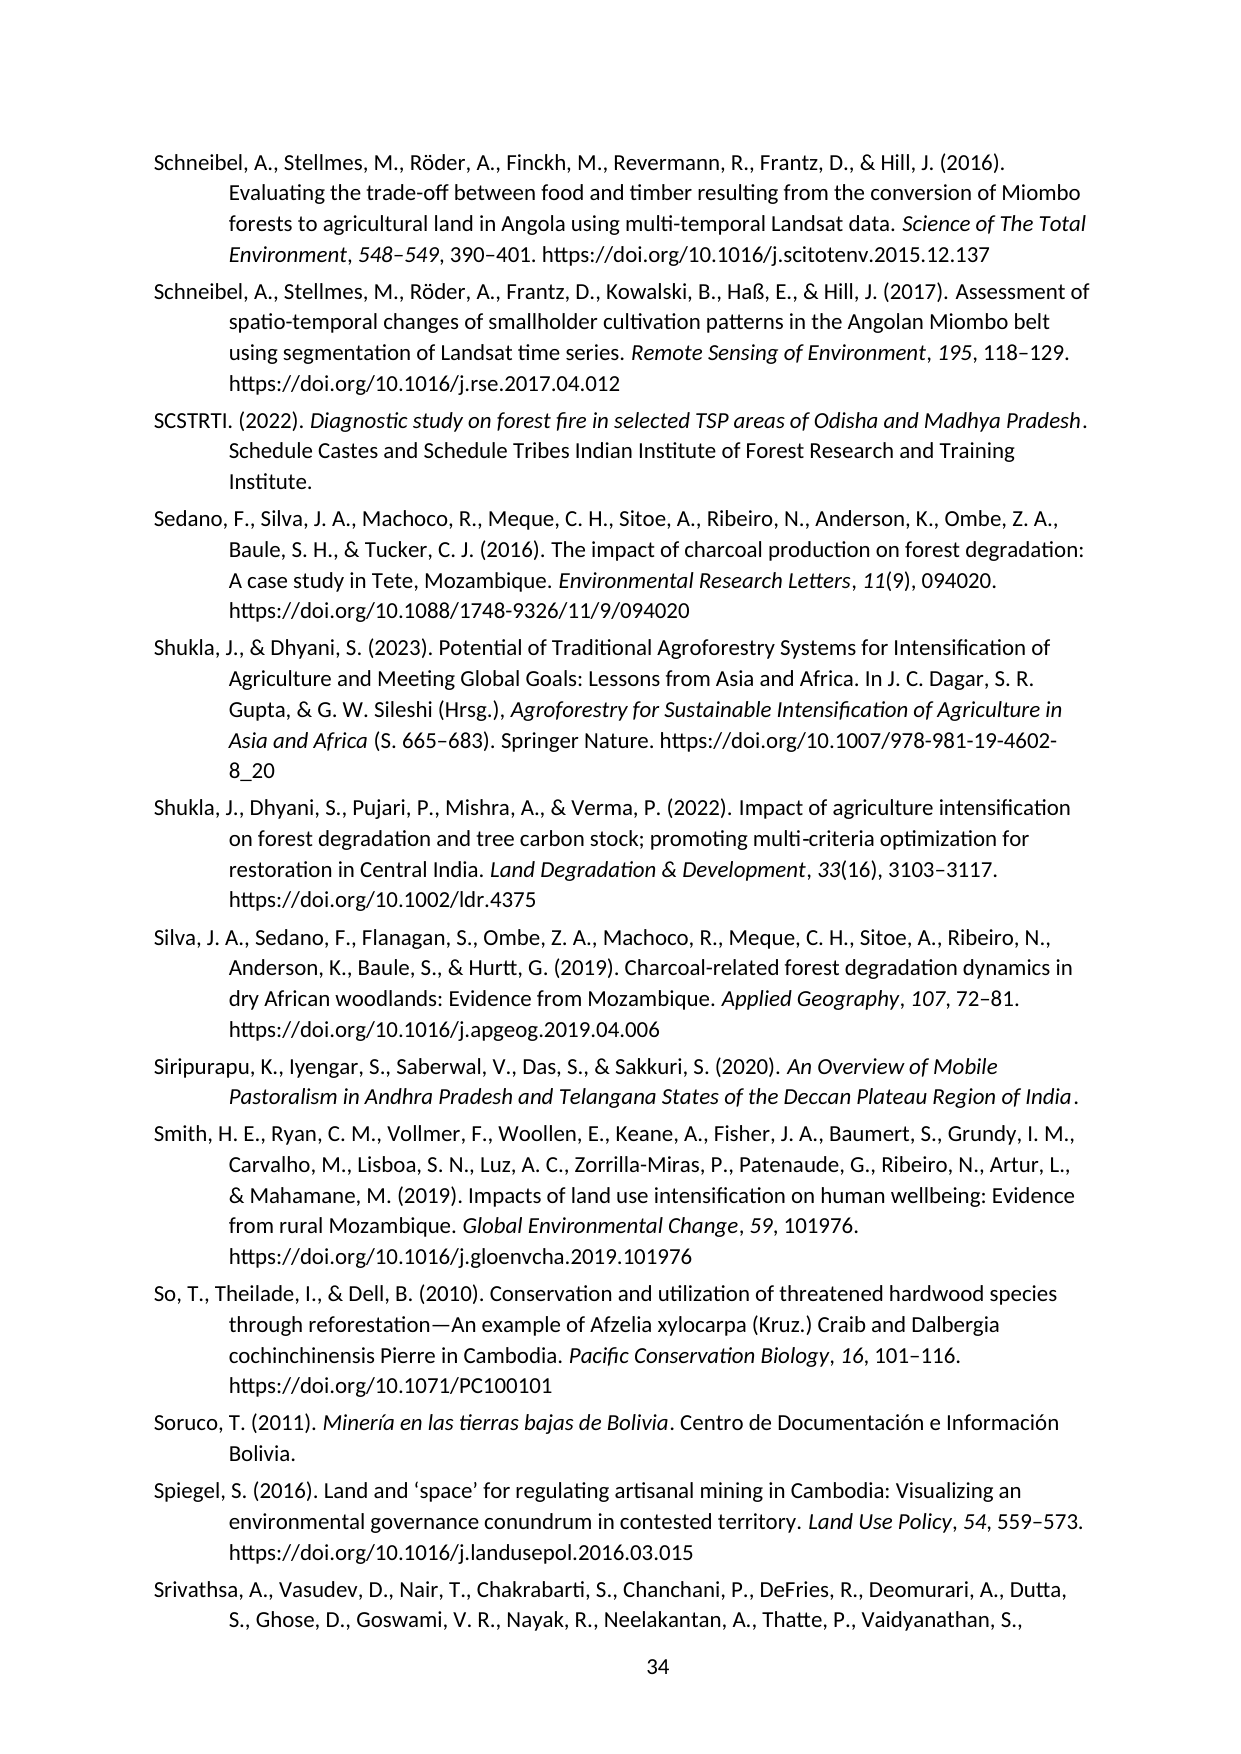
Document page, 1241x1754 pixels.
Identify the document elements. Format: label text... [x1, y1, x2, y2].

text Sedano, F., Silva, J. A., Machoco, R., Meque, C. H., Sitoe, A., Ribeiro, N., Anderson, K., Ombe, Z. A., Baule, S. H., & Tucker, C. J. (2016). The impact of charcoal production on forest degradation: A case study in Tete, Mozambique. Environmental Research Letters, 11(9), 094020. https://doi.org/10.1088/1748-9326/11/9/094020 [153, 504, 1093, 624]
text Siripurapu, K., Iyengar, S., Saberwal, V., Das, S., & Sakkuri, S. (2020). An Overview of Mobile Pastoralism in Andhra Pradesh and Telangana States of the Deccan Plateau Region of India. [153, 1052, 1093, 1111]
text Soruco, T. (2011). Minería en las tierras bajas de Bolivia. Centro de Documentación e Información Bolivia. [153, 1408, 1093, 1467]
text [153, 1575, 1093, 1633]
text Schneibel, A., Stellmes, M., Röder, A., Frantz, D., Kowalski, B., Haß, E., & Hill, J. (2017). Assessment of spatio-temporal changes of smallholder cultivation patterns in the Angolan Miombo belt using segmentation of Landsat time series. Remote Sensing of Environment, 195, 118–129. https://doi.org/10.1016/j.rse.2017.04.012 [153, 277, 1093, 397]
text Shukla, J., & Dhyani, S. (2023). Potential of Traditional Agroforestry Systems for Intensification of Agriculture and Meeting Global Goals: Lessons from Asia and Africa. In J. C. Dagar, S. R. Gupta, & G. W. Sileshi (Hrsg.), Agroforestry for Sustainable Intensification of Agriculture in Asia and Africa (S. 665–683). Springer Nature. https://doi.org/10.1007/978-981-19-4602-8_20 [153, 633, 1093, 784]
text Spiegel, S. (2016). Land and ‘space’ for regulating artisanal mining in Cambodia: Visualizing an environmental governance conundrum in contested territory. Land Use Policy, 54, 559–573. https://doi.org/10.1016/j.landusepol.2016.03.015 [153, 1476, 1093, 1566]
text Smith, H. E., Ryan, C. M., Vollmer, F., Woollen, E., Keane, A., Fisher, J. A., Baumert, S., Grundy, I. M., Carvalho, M., Lisboa, S. N., Luz, A. C., Zorrilla-Miras, P., Patenaude, G., Ribeiro, N., Artur, L., & Mahamane, M. (2019). Impacts of land use intensification on human wellbeing: Evidence from rural Mozambique. Global Environmental Change, 59, 101976. https://doi.org/10.1016/j.gloenvcha.2019.101976 [153, 1119, 1093, 1270]
text Shukla, J., Dhyani, S., Pujari, P., Mishra, A., & Verma, P. (2022). Impact of agriculture intensification on forest degradation and tree carbon stock; promoting multi‐criteria optimization for restoration in Central India. Land Degradation & Development, 33(16), 3103–3117. https://doi.org/10.1002/ldr.4375 [153, 793, 1093, 914]
text So, T., Theilade, I., & Dell, B. (2010). Conservation and utilization of threatened hardwood species through reforestation—An example of Afzelia xylocarpa (Kruz.) Craib and Dalbergia cochinchinensis Pierre in Cambodia. Pacific Conservation Biology, 16, 101–116. https://doi.org/10.1071/PC100101 [153, 1279, 1093, 1399]
text Silva, J. A., Sedano, F., Flanagan, S., Ombe, Z. A., Machoco, R., Meque, C. H., Sitoe, A., Ribeiro, N., Anderson, K., Baule, S., & Hurtt, G. (2019). Charcoal-related forest degradation dynamics in dry African woodlands: Evidence from Mozambique. Applied Geography, 107, 72–81. https://doi.org/10.1016/j.apgeog.2019.04.006 [153, 923, 1093, 1043]
text SCSTRTI. (2022). Diagnostic study on forest fire in selected TSP areas of Odisha and Madhya Pradesh. Schedule Castes and Schedule Tribes Indian Institute of Forest Research and Training Institute. [153, 406, 1093, 495]
text Schneibel, A., Stellmes, M., Röder, A., Finckh, M., Revermann, R., Frantz, D., & Hill, J. (2016). Evaluating the trade-off between food and timber resulting from the conversion of Miombo forests to agricultural land in Angola using multi-temporal Landsat data. Science of The Total Environment, 548–549, 390–401. https://doi.org/10.1016/j.scitotenv.2015.12.137 [153, 148, 1093, 268]
